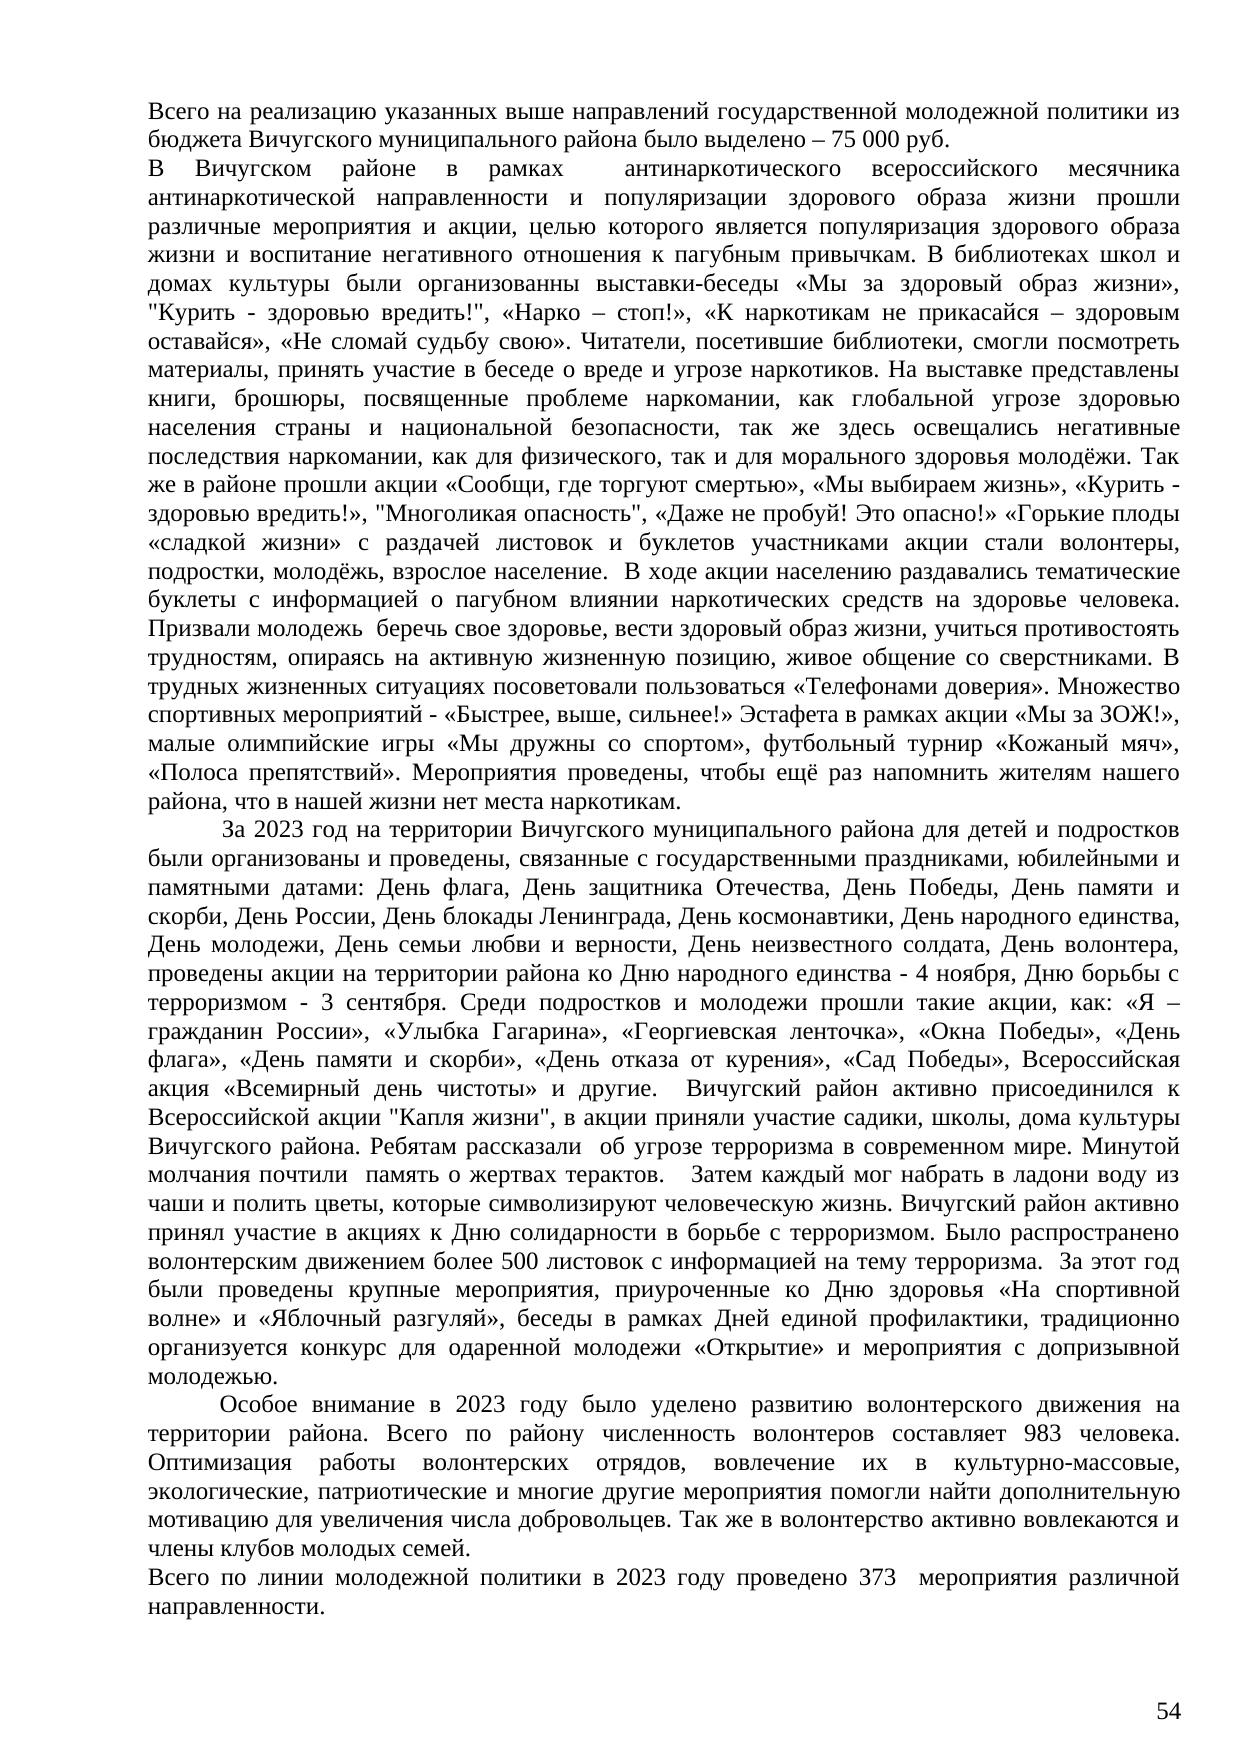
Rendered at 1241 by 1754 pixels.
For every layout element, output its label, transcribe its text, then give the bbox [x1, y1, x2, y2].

text Особое внимание в 2023 году было уделено развитию волонтерского движения на территории района. Всего по району численность волонтеров составляет 983 человека. Оптимизация работы волонтерских отрядов, вовлечение их в культурно-массовые, экологические, патриотические и многие другие мероприятия помогли найти дополнительную мотивацию для увеличения числа добровольцев. Так же в волонтерство активно вовлекаются и члены клубов молодых семей. [148, 1389, 1181, 1562]
text Всего на реализацию указанных выше направлений государственной молодежной политики из бюджета Вичугского муниципального района было выделено – 75 000 руб. [148, 96, 1181, 153]
text Всего по линии молодежной политики в 2023 году проведено 373 мероприятия различной направленности. [148, 1562, 1181, 1619]
text За 2023 год на территории Вичугского муниципального района для детей и подростков были организованы и проведены, связанные с государственными праздниками, юбилейными и памятными датами: День флага, День защитника Отечества, День Победы, День памяти и скорби, День России, День блокады Ленинграда, День космонавтики, День народного единства, День молодежи, День семьи любви и верности, День неизвестного солдата, День волонтера, проведены акции на территории района ко Дню народного единства - 4 ноября, Дню борьбы с терроризмом - 3 сентября. Среди подростков и молодежи прошли такие акции, как: «Я – гражданин России», «Улыбка Гагарина», «Георгиевская ленточка», «Окна Победы», «День флага», «День памяти и скорби», «День отказа от курения», «Сад Победы», Всероссийская акция «Всемирный день чистоты» и другие. Вичугский район активно присоединился к Всероссийской акции "Капля жизни", в акции приняли участие садики, школы, дома культуры Вичугского района. Ребятам рассказали об угрозе терроризма в современном мире. Минутой молчания почтили память о жертвах терактов. Затем каждый мог набрать в ладони воду из чаши и полить цветы, которые символизируют человеческую жизнь. Вичугский район активно принял участие в акциях к Дню солидарности в борьбе с терроризмом. Было распространено волонтерским движением более 500 листовок с информацией на тему терроризма. За этот год были проведены крупные мероприятия, приуроченные ко Дню здоровья «На спортивной волне» и «Яблочный разгуляй», беседы в рамках Дней единой профилактики, традиционно организуется конкурс для одаренной молодежи «Открытие» и мероприятия с допризывной молодежью. [148, 814, 1181, 1389]
text В Вичугском районе в рамках антинаркотического всероссийского месячника антинаркотической направленности и популяризации здорового образа жизни прошли различные мероприятия и акции, целью которого является популяризация здорового образа жизни и воспитание негативного отношения к пагубным привычкам. В библиотеках школ и домах культуры были организованны выставки-беседы «Мы за здоровый образ жизни», "Курить - здоровью вредить!", «Нарко – стоп!», «К наркотикам не прикасайся – здоровым оставайся», «Не сломай судьбу свою». Читатели, посетившие библиотеки, смогли посмотреть материалы, принять участие в беседе о вреде и угрозе наркотиков. На выставке представлены книги, брошюры, посвященные проблеме наркомании, как глобальной угрозе здоровью населения страны и национальной безопасности, так же здесь освещались негативные последствия наркомании, как для физического, так и для морального здоровья молодёжи. Так же в районе прошли акции «Сообщи, где торгуют смертью», «Мы выбираем жизнь», «Курить - здоровью вредить!», "Многоликая опасность", «Даже не пробуй! Это опасно!» «Горькие плоды «сладкой жизни» с раздачей листовок и буклетов участниками акции стали волонтеры, подростки, молодёжь, взрослое население. В ходе акции населению раздавались тематические буклеты с информацией о пагубном влиянии наркотических средств на здоровье человека. Призвали молодежь беречь свое здоровье, вести здоровый образ жизни, учиться противостоять трудностям, опираясь на активную жизненную позицию, живое общение со сверстниками. В трудных жизненных ситуациях посоветовали пользоваться «Телефонами доверия». Множество спортивных мероприятий - «Быстрее, выше, сильнее!» Эстафета в рамках акции «Мы за ЗОЖ!», малые олимпийские игры «Мы дружны со спортом», футбольный турнир «Кожаный мяч», «Полоса препятствий». Мероприятия проведены, чтобы ещё раз напомнить жителям нашего района, что в нашей жизни нет места наркотикам. [148, 153, 1181, 814]
